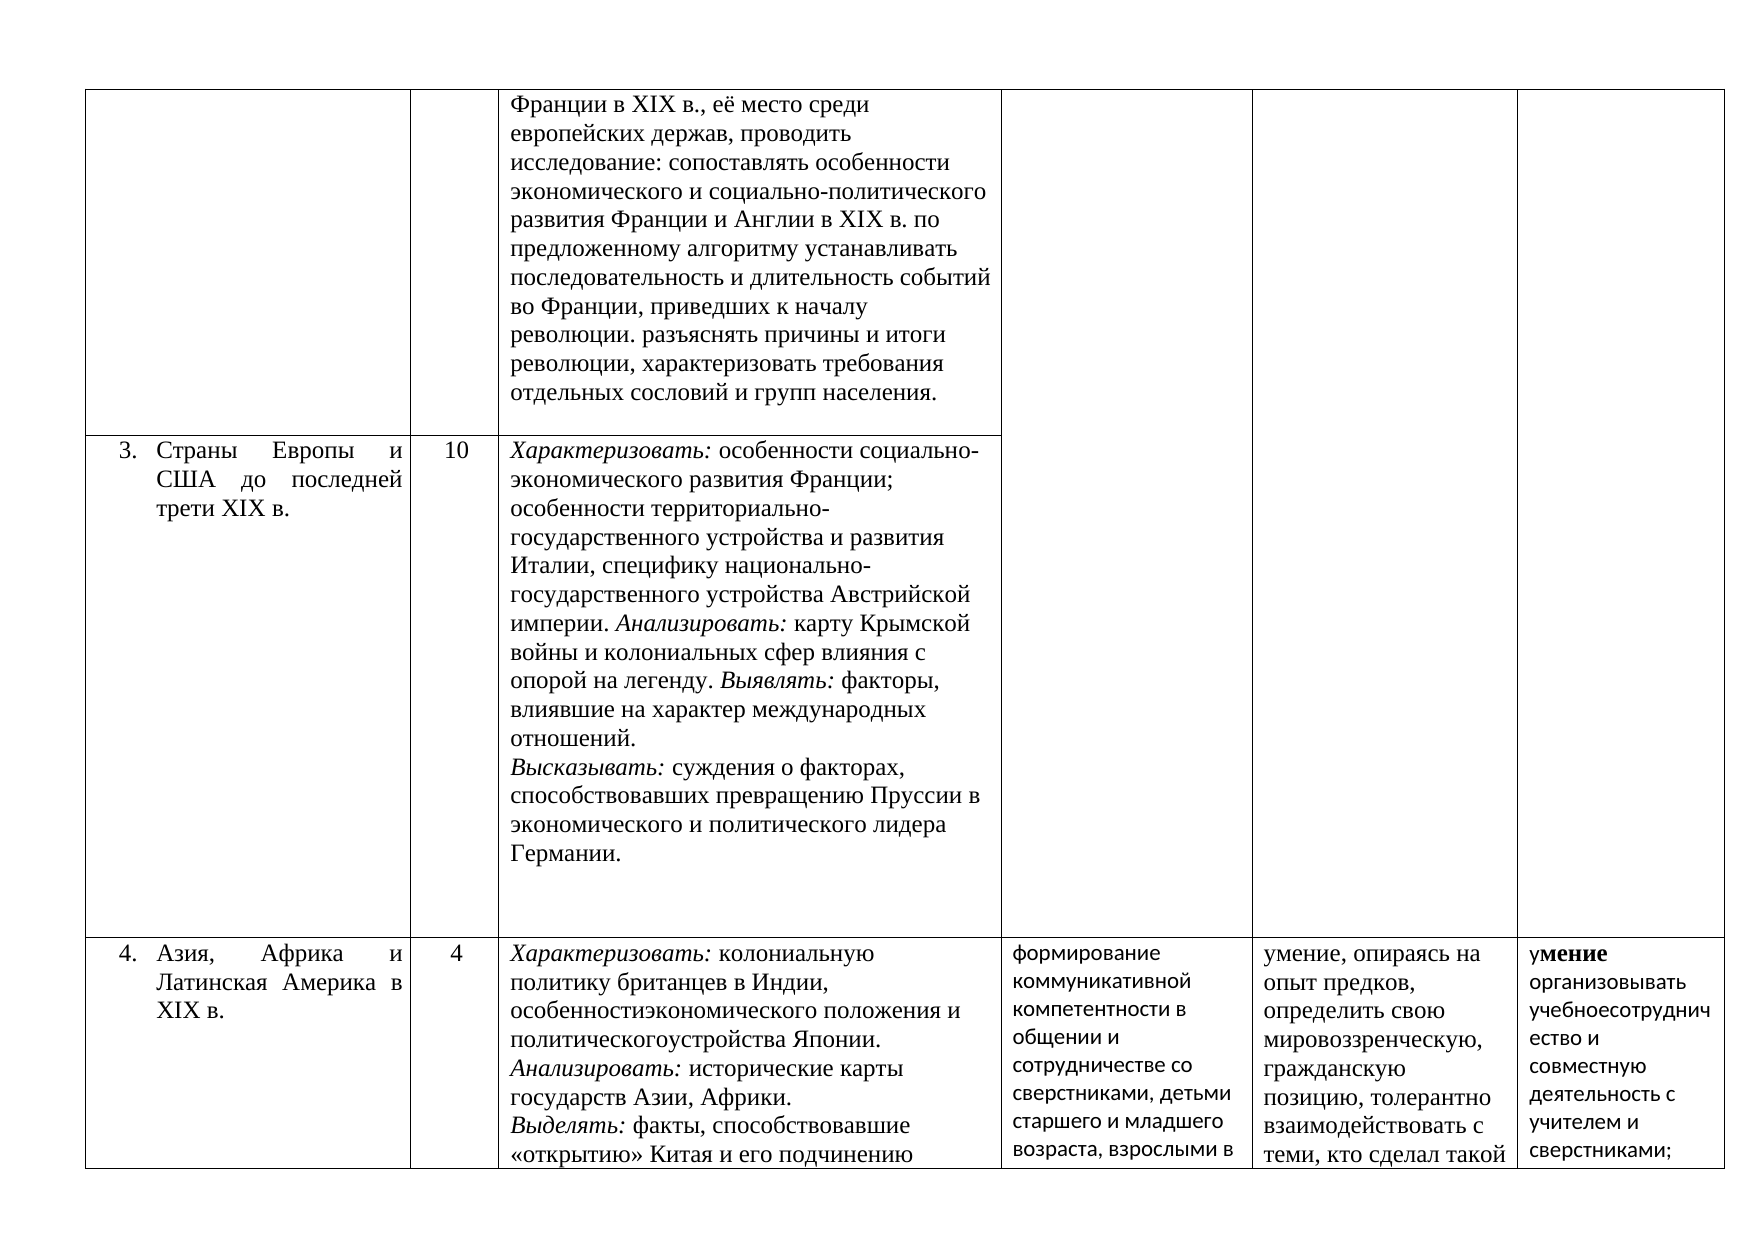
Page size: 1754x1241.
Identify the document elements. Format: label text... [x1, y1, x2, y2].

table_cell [1253, 938, 1517, 1168]
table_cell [499, 938, 1001, 1168]
table_cell 10 [411, 436, 498, 937]
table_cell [86, 90, 410, 434]
table_cell Характеризовать: особенности социально-экономического развития Франции; особенности территориально-государственного устройства и развития Италии, специфику национально-государственного устройства Австрийской империи. Анализировать: карту Крымской войны и колониальных сфер влияния с опорой на легенду. Выявлять: факторы, влиявшие на характер международных отношений. Высказывать: суждения о факторах, способствовавших превращению Пруссии в экономического и политического лидера Германии. [499, 436, 1001, 937]
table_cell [86, 938, 410, 1168]
table_cell 4 [411, 90, 498, 434]
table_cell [1518, 938, 1724, 1168]
table_cell Страны Европы и США до последней трети XIX в. [86, 436, 410, 937]
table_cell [1002, 938, 1252, 1168]
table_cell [499, 90, 1001, 434]
table_cell 4 [411, 938, 498, 1168]
